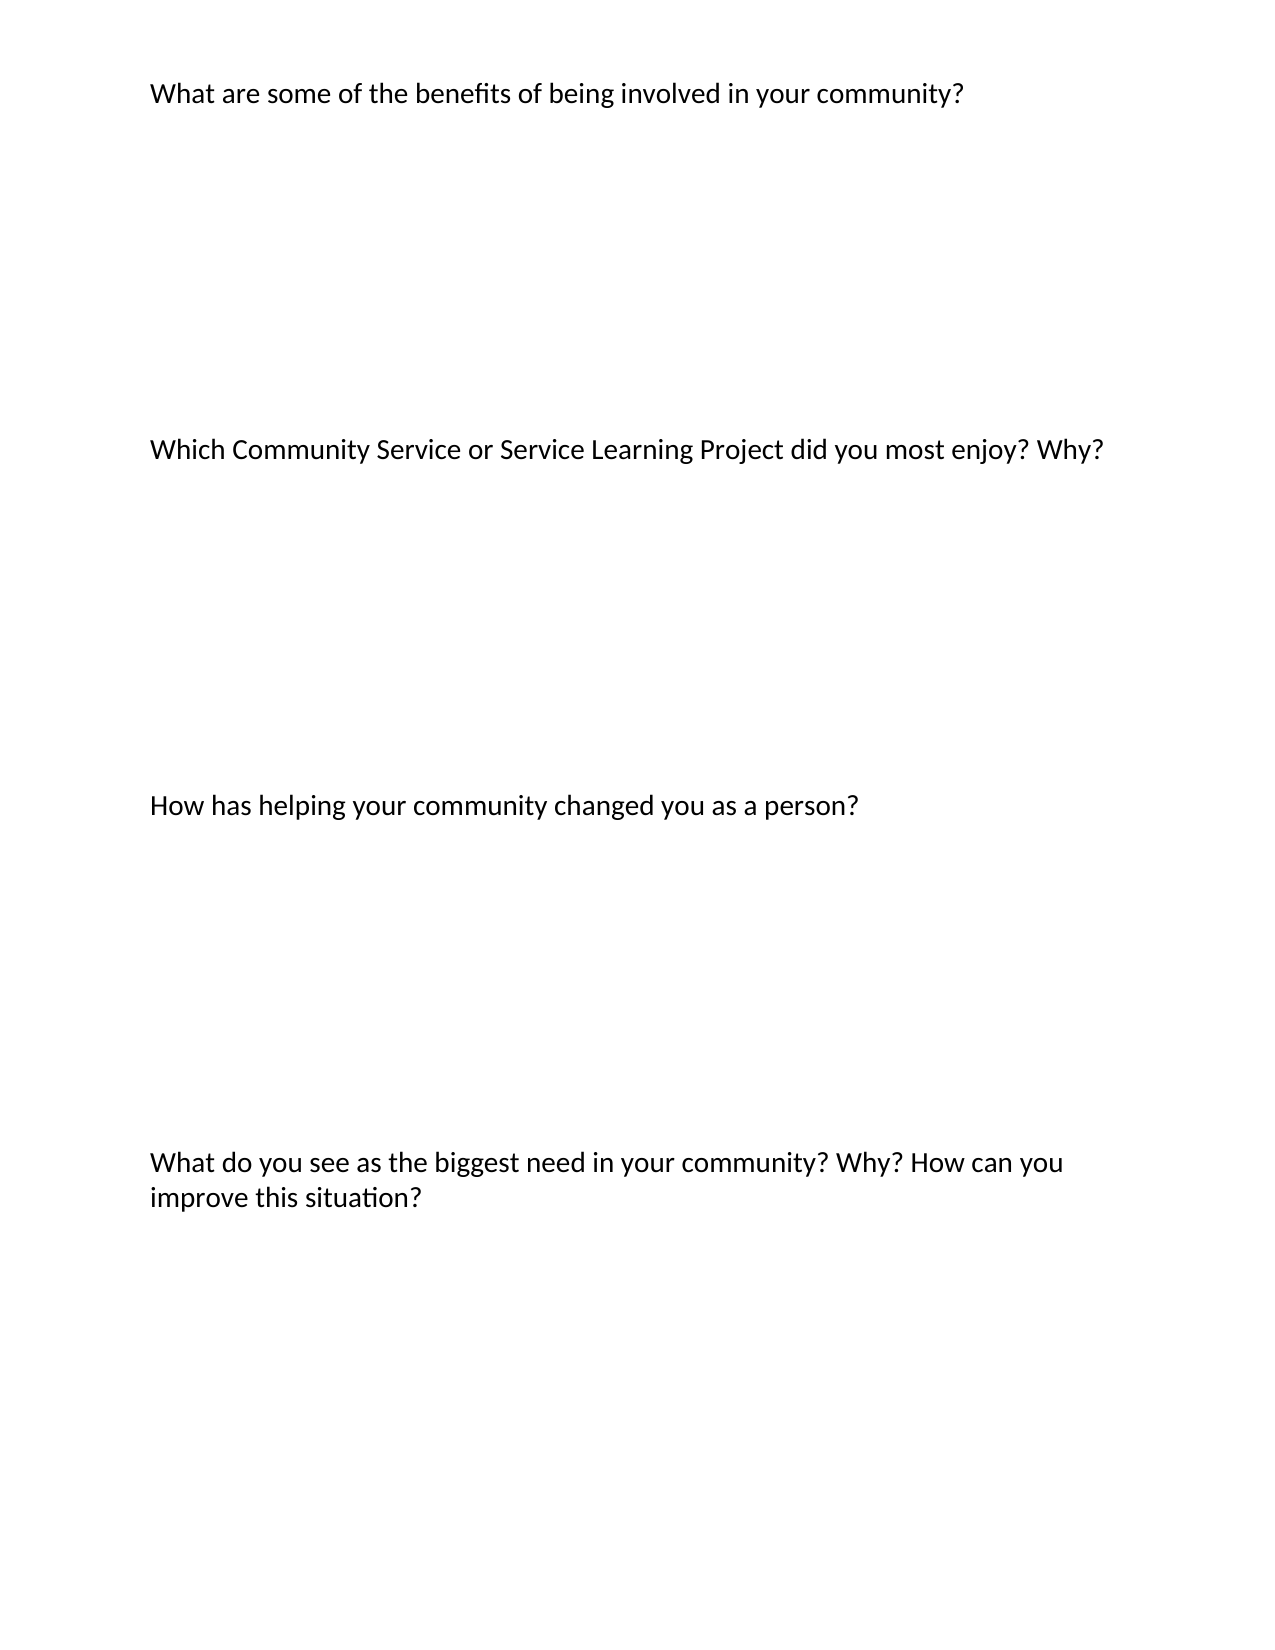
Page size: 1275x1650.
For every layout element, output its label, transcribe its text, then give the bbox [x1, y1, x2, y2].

text How has helping your community changed you as a person? [150, 787, 1125, 823]
text What are some of the benefits of being involved in your community? [150, 75, 1125, 111]
text What do you see as the biggest need in your community? Why? How can you improve this situation? [150, 1144, 1125, 1215]
text Which Community Service or Service Learning Project did you most enjoy? Why? [150, 431, 1125, 467]
